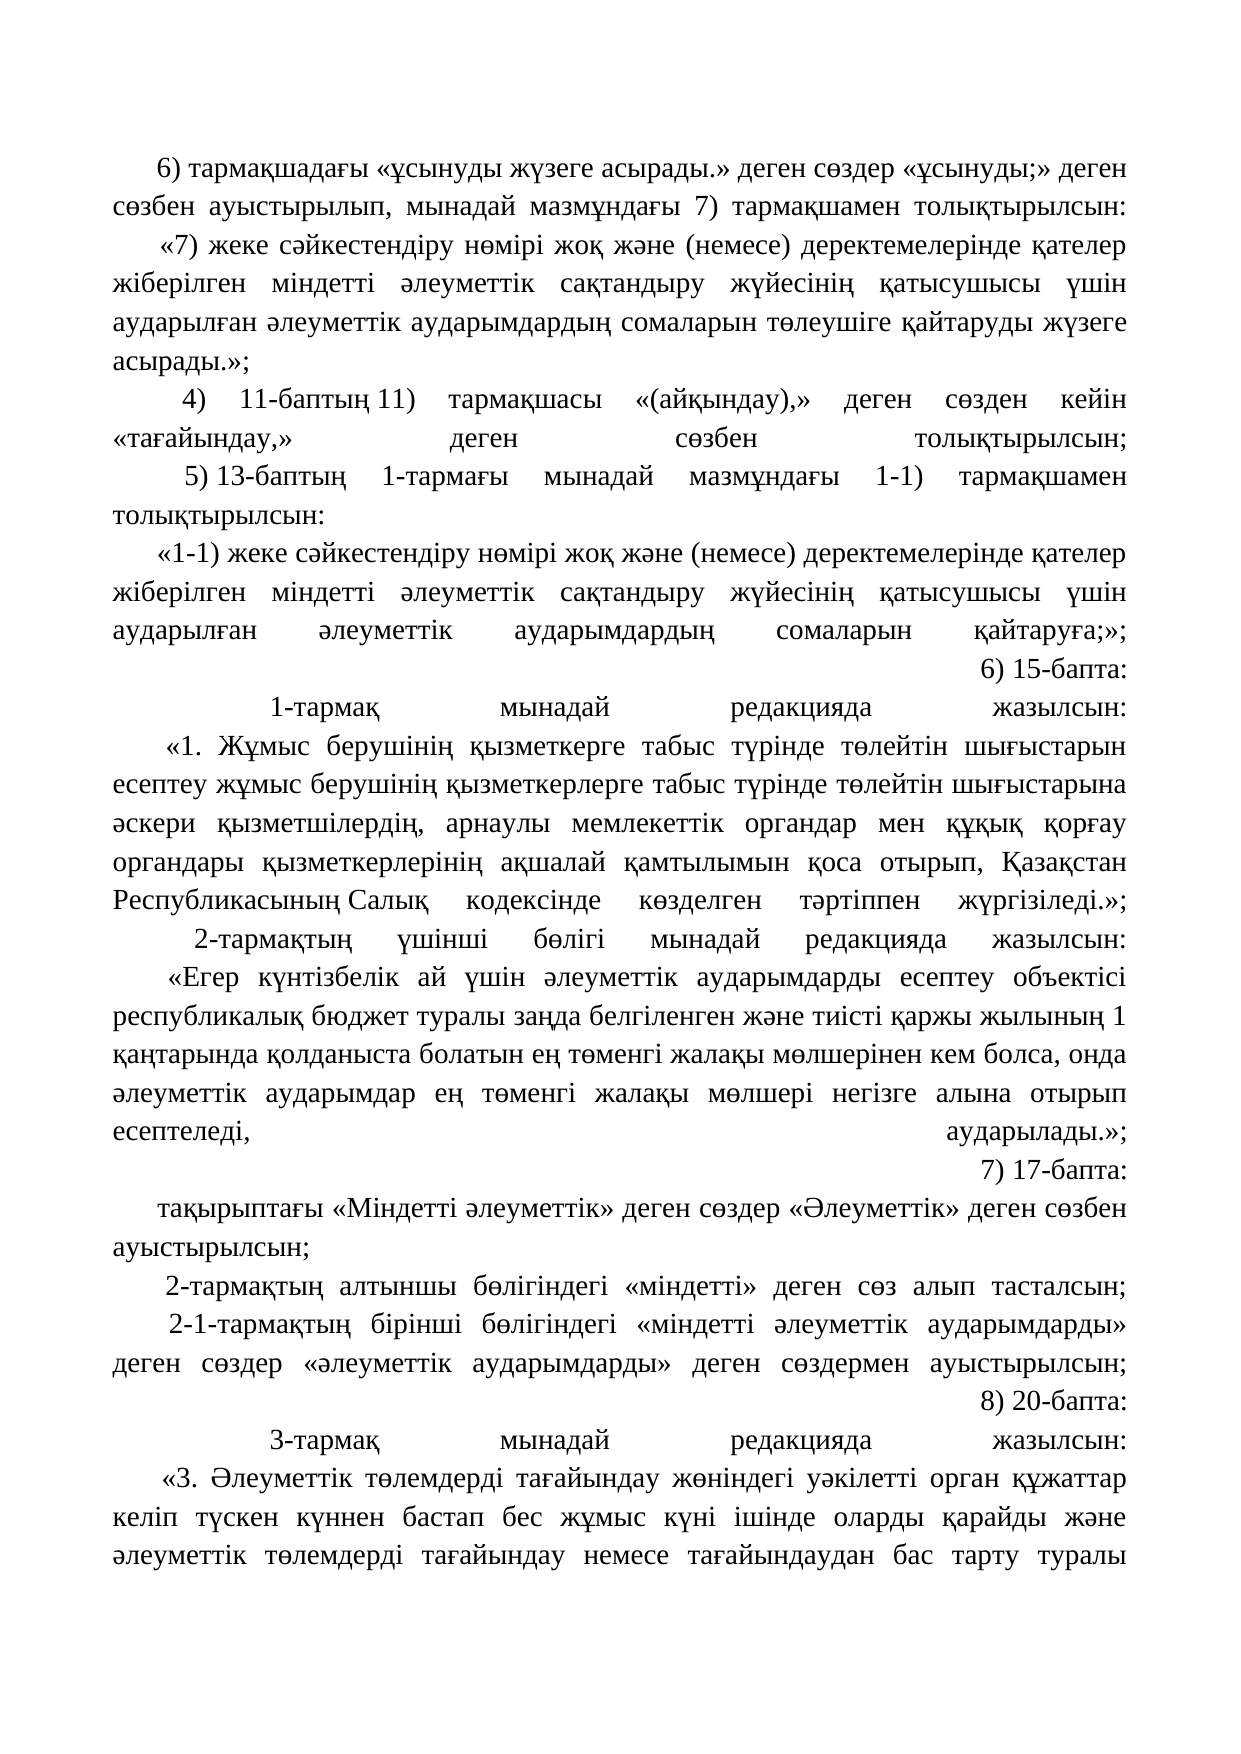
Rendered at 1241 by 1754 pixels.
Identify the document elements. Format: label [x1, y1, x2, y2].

text [112, 150, 1128, 1571]
